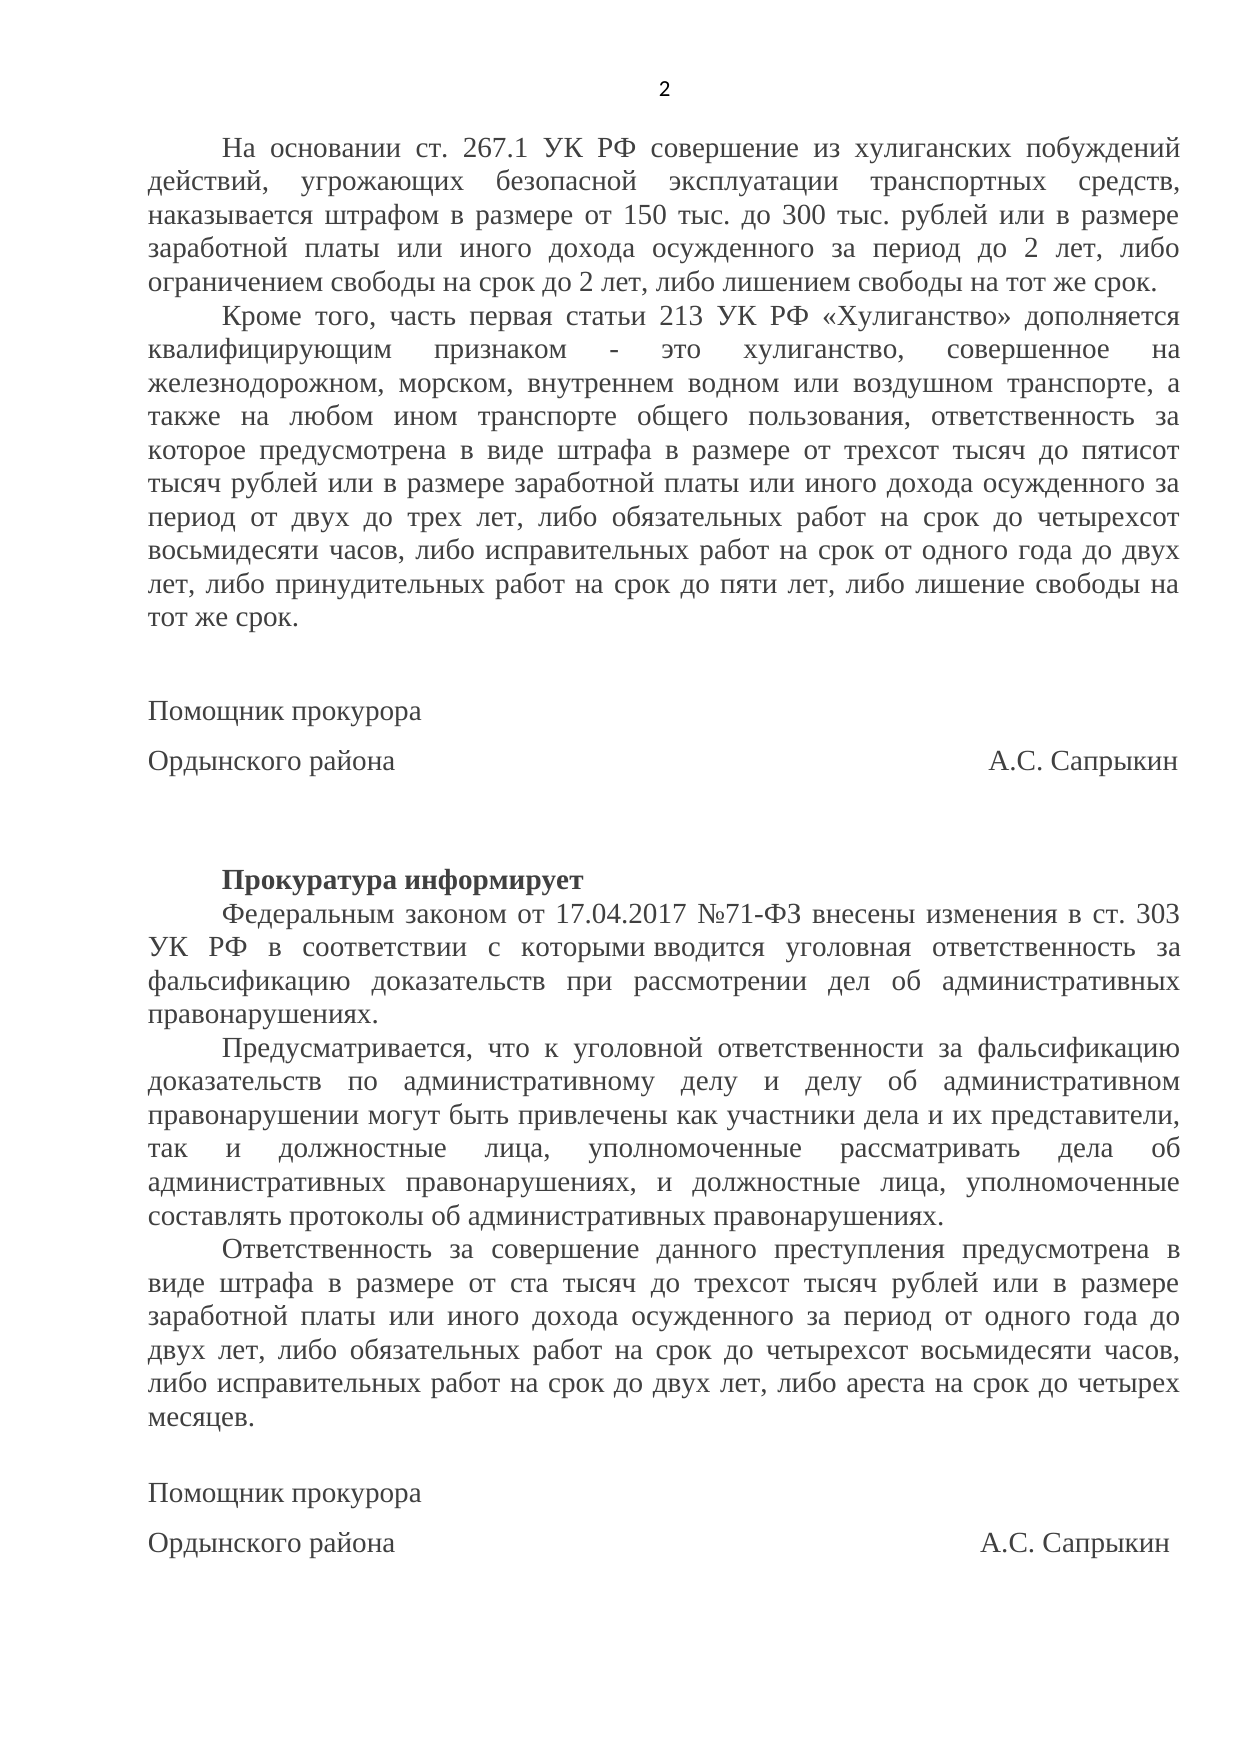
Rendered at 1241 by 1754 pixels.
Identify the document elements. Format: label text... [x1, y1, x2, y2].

text Предусматривается, что к уголовной ответственности за фальсификацию доказательств по административному делу и делу об административном правонарушении могут быть привлечены как участники дела и их представители, так и должностные лица, уполномоченные рассматривать дела об административных правонарушениях, и должностные лица, уполномоченные составлять протоколы об административных правонарушениях. [148, 1030, 1181, 1231]
text Федеральным законом от 17.04.2017 №71-ФЗ внесены изменения в ст. 303 УК РФ в соответствии с которыми вводится уголовная ответственность за фальсификацию доказательств при рассмотрении дел об административных правонарушениях. [148, 896, 1181, 1030]
text Кроме того, часть первая статьи 213 УК РФ «Хулиганство» дополняется квалифицирующим признаком - это хулиганство, совершенное на железнодорожном, морском, внутреннем водном или воздушном транспорте, а также на любом ином транспорте общего пользования, ответственность за которое предусмотрена в виде штрафа в размере от трехсот тысяч до пятисот тысяч рублей или в размере заработной платы или иного дохода осужденного за период от двух до трех лет, либо обязательных работ на срок до четырехсот восьмидесяти часов, либо исправительных работ на срок от одного года до двух лет, либо принудительных работ на срок до пяти лет, либо лишение свободы на тот же срок. [148, 298, 1181, 633]
text Ордынского района А.С. Сапрыкин [148, 750, 1181, 775]
text Прокуратура информирует [148, 862, 1181, 896]
text На основании ст. 267.1 УК РФ совершение из хулиганских побуждений действий, угрожающих безопасной эксплуатации транспортных средств, наказывается штрафом в размере от 150 тыс. до 300 тыс. рублей или в размере заработной платы или иного дохода осужденного за период до 2 лет, либо ограничением свободы на срок до 2 лет, либо лишением свободы на тот же срок. [148, 130, 1181, 298]
text Ответственность за совершение данного преступления предусмотрена в виде штрафа в размере от ста тысяч до трехсот тысяч рублей или в размере заработной платы или иного дохода осужденного за период от одного года до двух лет, либо обязательных работ на срок до четырехсот восьмидесяти часов, либо исправительных работ на срок до двух лет, либо ареста на срок до четырех месяцев. [148, 1231, 1181, 1432]
text Помощник прокурора [148, 1482, 1181, 1507]
text Помощник прокурора [148, 700, 1181, 725]
text Ордынского района А.С. Сапрыкин [148, 1532, 1181, 1557]
